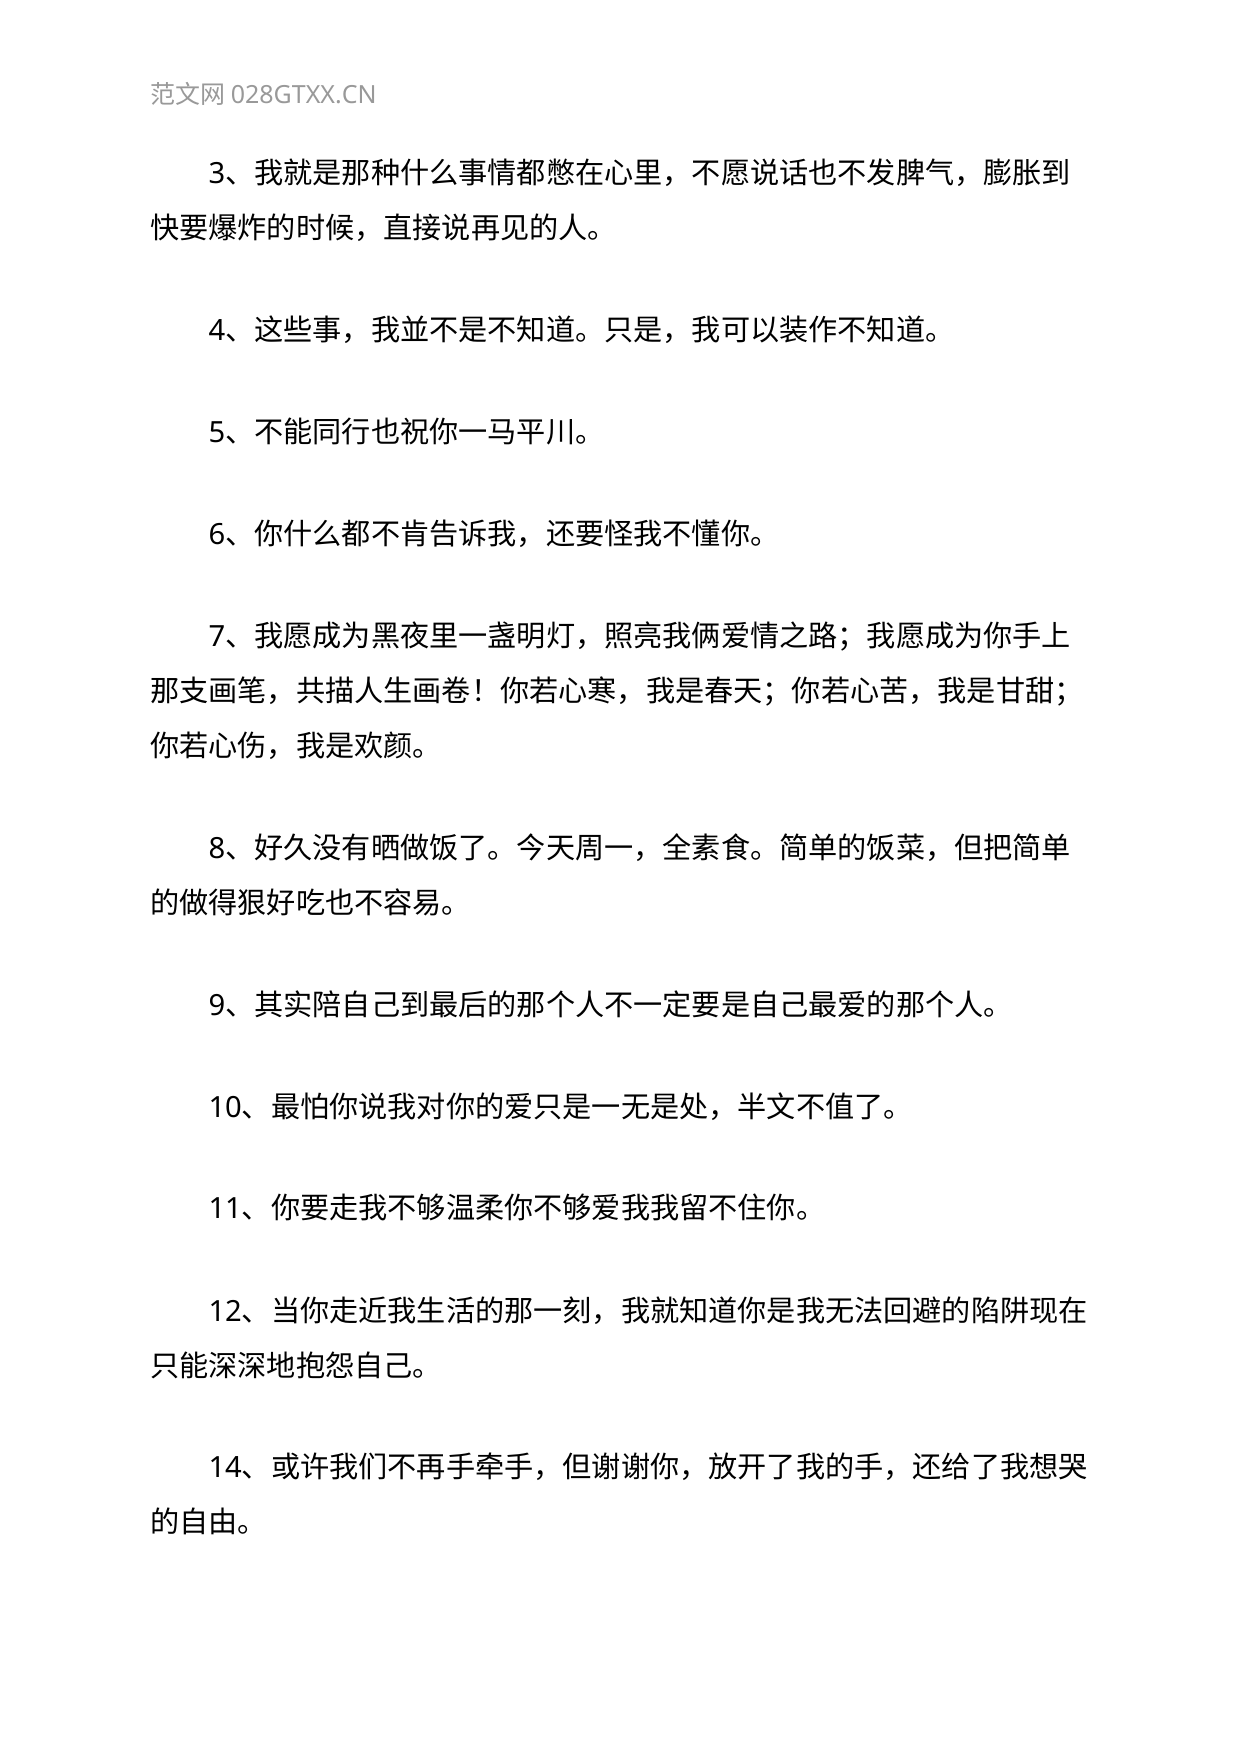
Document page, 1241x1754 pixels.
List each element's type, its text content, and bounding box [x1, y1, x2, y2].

text 4、这些事，我並不是不知道。只是，我可以装作不知道。 [150, 307, 1090, 349]
text 6、你什么都不肯告诉我，还要怪我不懂你。 [150, 511, 1090, 553]
text 14、或许我们不再手牵手，但谢谢你，放开了我的手，还给了我想哭的自由。 [150, 1444, 1090, 1541]
text 10、最怕你说我对你的爱只是一无是处，半文不值了。 [150, 1083, 1090, 1126]
text 11、你要走我不够温柔你不够爱我我留不住你。 [150, 1185, 1090, 1227]
text 3、我就是那种什么事情都憋在心里，不愿说话也不发脾气，膨胀到快要爆炸的时候，直接说再见的人。 [150, 150, 1090, 247]
text 7、我愿成为黑夜里一盏明灯，照亮我俩爱情之路；我愿成为你手上那支画笔，共描人生画卷！你若心寒，我是春天；你若心苦，我是甘甜；你若心伤，我是欢颜。 [150, 613, 1090, 765]
text 5、不能同行也祝你一马平川。 [150, 409, 1090, 451]
text 9、其实陪自己到最后的那个人不一定要是自己最爱的那个人。 [150, 981, 1090, 1023]
text 12、当你走近我生活的那一刻，我就知道你是我无法回避的陷阱现在只能深深地抱怨自己。 [150, 1287, 1090, 1384]
text 8、好久没有晒做饭了。今天周一，全素食。简单的饭菜，但把简单的做得狠好吃也不容易。 [150, 824, 1090, 922]
